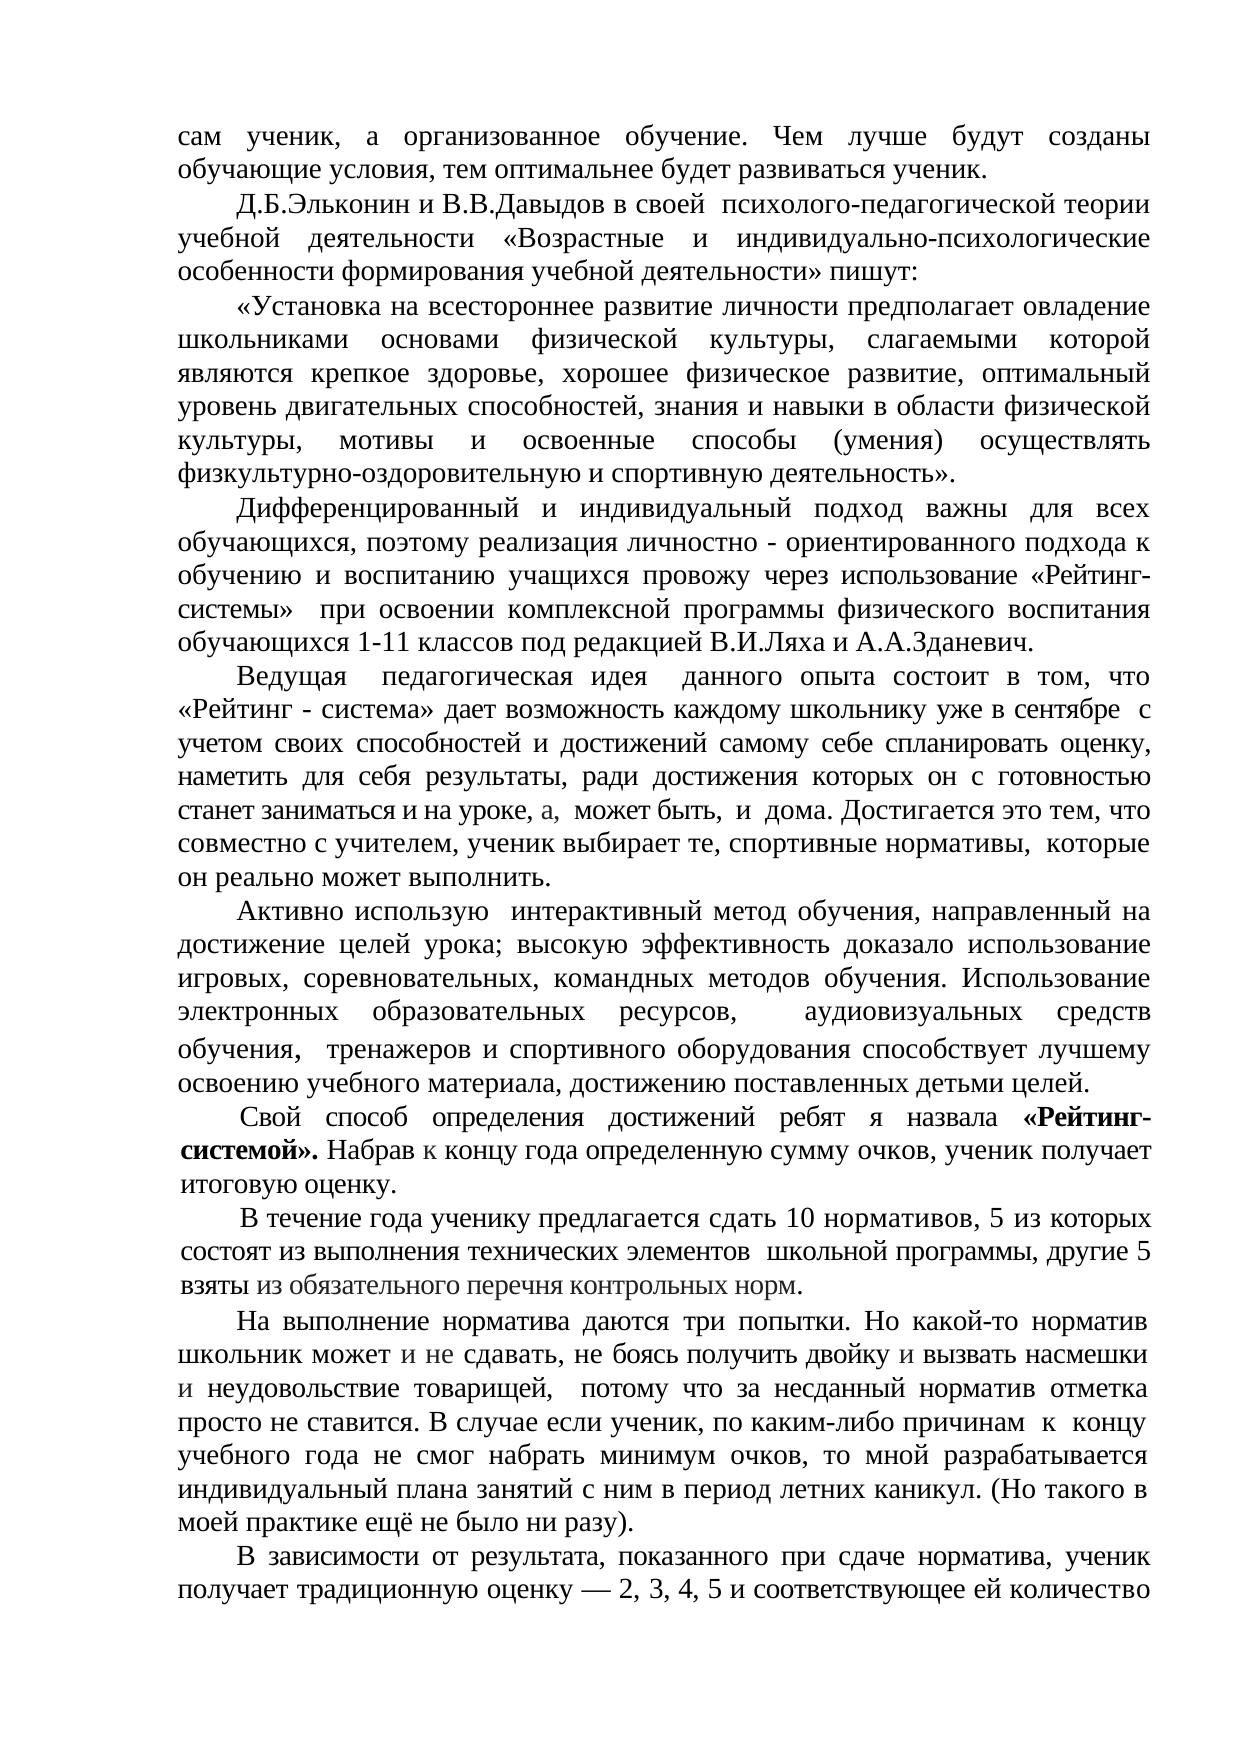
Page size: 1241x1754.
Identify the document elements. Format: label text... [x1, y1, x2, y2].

text Дифференцированный и индивидуальный подход важны для всех обучающихся, поэтому реализация личностно - ориентированного подхода к обучению и воспитанию учащихся провожу через использование «Рейтинг-системы» при освоении комплексной программы физического воспитания обучающихся 1-11 классов под редакцией В.И.Ляха и А.А.Зданевич. [177, 490, 1151, 658]
text На выполнение норматива даются три попытки. Но какой-то норматив школьник может и не сдавать, не боясь получить двойку и вызвать насмешки и неудовольствие товарищей, потому что за несданный норматив отметка просто не ставится. В случае если ученик, по каким-либо причинам к концу учебного года не смог набрать минимум очков, то мной разрабатывается индивидуальный плана занятий с ним в период летних каникул. (Но такого в моей практике ещё не было ни разу). [177, 1303, 1148, 1538]
text «Установка на всестороннее развитие личности предполагает овладение школьниками основами физической культуры, слагаемыми которой являются крепкое здоровье, хорошее физическое развитие, оптимальный уровень двигательных способностей, знания и навыки в области физической культуры, мотивы и освоенные способы (умения) осуществлять физкультурно-оздоровительную и спортивную деятельность». [177, 288, 1151, 489]
text Д.Б.Эльконин и В.В.Давыдов в своей психолого-педагогической теории учебной деятельности «Возрастные и индивидуально-психологические особенности формирования учебной деятельности» пишут: [177, 186, 1151, 287]
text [177, 1538, 1151, 1605]
text Свой способ определения достижений ребят я назвала «Рейтинг-системой». Набрав к концу года определенную сумму очков, ученик получает итоговую оценку. [180, 1099, 1152, 1199]
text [177, 118, 1151, 185]
text В течение года ученику предлагается сдать 10 нормативов, 5 из которых состоят из выполнения технических элементов школьной программы, другие 5 взяты из обязательного перечня контрольных норм. [180, 1200, 1152, 1301]
text Ведущая педагогическая идея данного опыта состоит в том, что «Рейтинг - система» дает возможность каждому школьнику уже в сентябре с учетом своих способностей и достижений самому себе спланировать оценку, наметить для себя результаты, ради достижения которых он с готовностью станет заниматься и на уроке, а, может быть, и дома. Достигается это тем, что совместно с учителем, ученик выбирает те, спортивные нормативы, которые он реально может выполнить. [177, 658, 1152, 893]
text Активно использую интерактивный метод обучения, направленный на достижение целей урока; высокую эффективность доказало использование игровых, соревновательных, командных методов обучения. Использование электронных образовательных ресурсов, аудиовизуальных средств обучения, тренажеров и спортивного оборудования способствует лучшему освоению учебного материала, достижению поставленных детьми целей. [177, 893, 1152, 1099]
